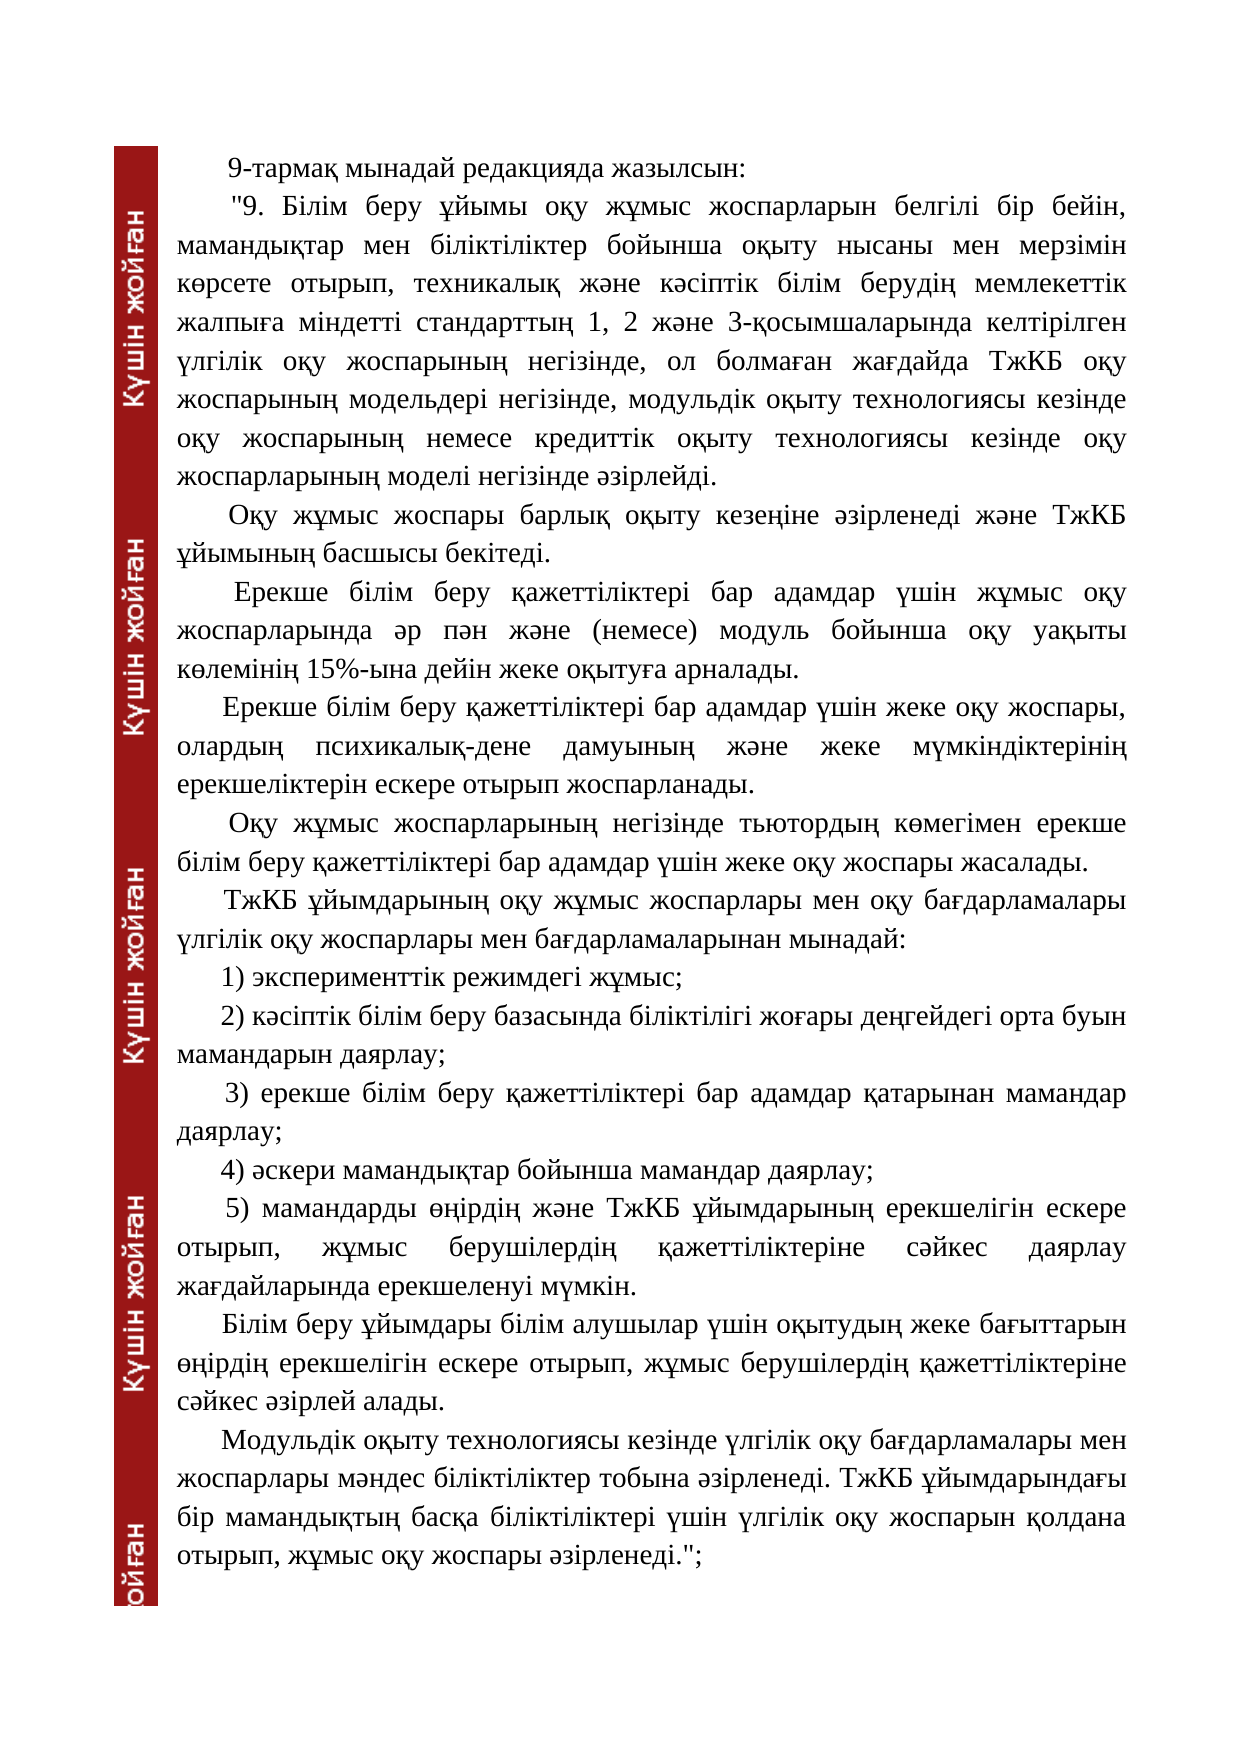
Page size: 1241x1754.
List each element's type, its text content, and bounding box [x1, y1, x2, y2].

picture [114, 993, 158, 998]
text Білім беру ұйымдары білім алушылар үшін оқытудың жеке бағыттарын өңірдің ерекшелігін ескере отырып, жұмыс берушілердің қажеттіліктеріне сәйкес әзірлей алады. [112, 1306, 1128, 1417]
picture [114, 1417, 158, 1422]
text "9. Білім беру ұйымы оқу жұмыс жоспарларын белгілі бір бейін, мамандықтар мен біліктіліктер бойынша оқыту нысаны мен мерзімін көрсете отырып, техникалық және кәсіптік білім берудің мемлекеттік жалпыға міндетті стандарттың 1, 2 және 3-қосымшаларында келтірілген үлгілік оқу жоспарының негізінде, ол болмаған жағдайда ТжКБ оқу жоспарының модельдері негізінде, модульдік оқыту технологиясы кезінде оқу жоспарының немесе кредиттік оқыту технологиясы кезінде оқу жоспарларының моделі негізінде әзірлейді. [112, 188, 1128, 492]
picture [114, 1571, 158, 1606]
text 5) мамандарды өңірдің және ТжКБ ұйымдарының ерекшелігін ескере отырып, жұмыс берушілердің қажеттіліктеріне сәйкес даярлау жағдайларында ерекшеленуі мүмкін. [112, 1191, 1128, 1301]
picture [114, 1070, 158, 1075]
text Ерекше білім беру қажеттіліктері бар адамдар үшін жұмыс оқу жоспарларында әр пән және (немесе) модуль бойынша оқу уақыты көлемінің 15%-ына дейін жеке оқытуға арналады. [112, 574, 1128, 684]
picture [114, 1301, 158, 1306]
picture [114, 1147, 158, 1152]
text Ерекше білім беру қажеттіліктері бар адамдар үшін жеке оқу жоспары, олардың психикалық-дене дамуының және жеке мүмкіндіктерінің ерекшеліктерін ескере отырып жоспарланады. [112, 689, 1128, 800]
text Модульдік оқыту технологиясы кезінде үлгілік оқу бағдарламалары мен жоспарлары мәндес біліктіліктер тобына әзірленеді. ТжКБ ұйымдарындағы бір мамандықтың басқа біліктіліктері үшін үлгілік оқу жоспарын қолдана отырып, жұмыс оқу жоспары әзірленеді."; [112, 1422, 1128, 1571]
picture [114, 146, 158, 150]
text Оқу жұмыс жоспары барлық оқыту кезеңіне әзірленеді және ТжКБ ұйымының басшысы бекітеді. [112, 497, 1128, 569]
text 1) эксперименттік режимдегі жұмыс; [112, 959, 1128, 993]
picture [114, 183, 158, 188]
picture [114, 492, 158, 497]
picture [114, 684, 158, 689]
text 2) кәсіптік білім беру базасында біліктілігі жоғары деңгейдегі орта буын мамандарын даярлау; [112, 998, 1128, 1070]
text 4) әскери мамандықтар бойынша мамандар даярлау; [112, 1152, 1128, 1186]
text Оқу жұмыс жоспарларының негізінде тьютордың көмегімен ерекше білім беру қажеттіліктері бар адамдар үшін жеке оқу жоспары жасалады. [112, 805, 1128, 877]
text 3) ерекше білім беру қажеттіліктері бар адамдар қатарынан мамандар даярлау; [112, 1075, 1128, 1147]
picture [114, 569, 158, 574]
picture [114, 877, 158, 882]
picture [114, 1186, 158, 1191]
text 9-тармақ мынадай редакцияда жазылсын: [112, 150, 1128, 183]
picture [114, 954, 158, 959]
text ТжКБ ұйымдарының оқу жұмыс жоспарлары мен оқу бағдарламалары үлгілік оқу жоспарлары мен бағдарламаларынан мынадай: [112, 882, 1128, 954]
picture [114, 800, 158, 805]
